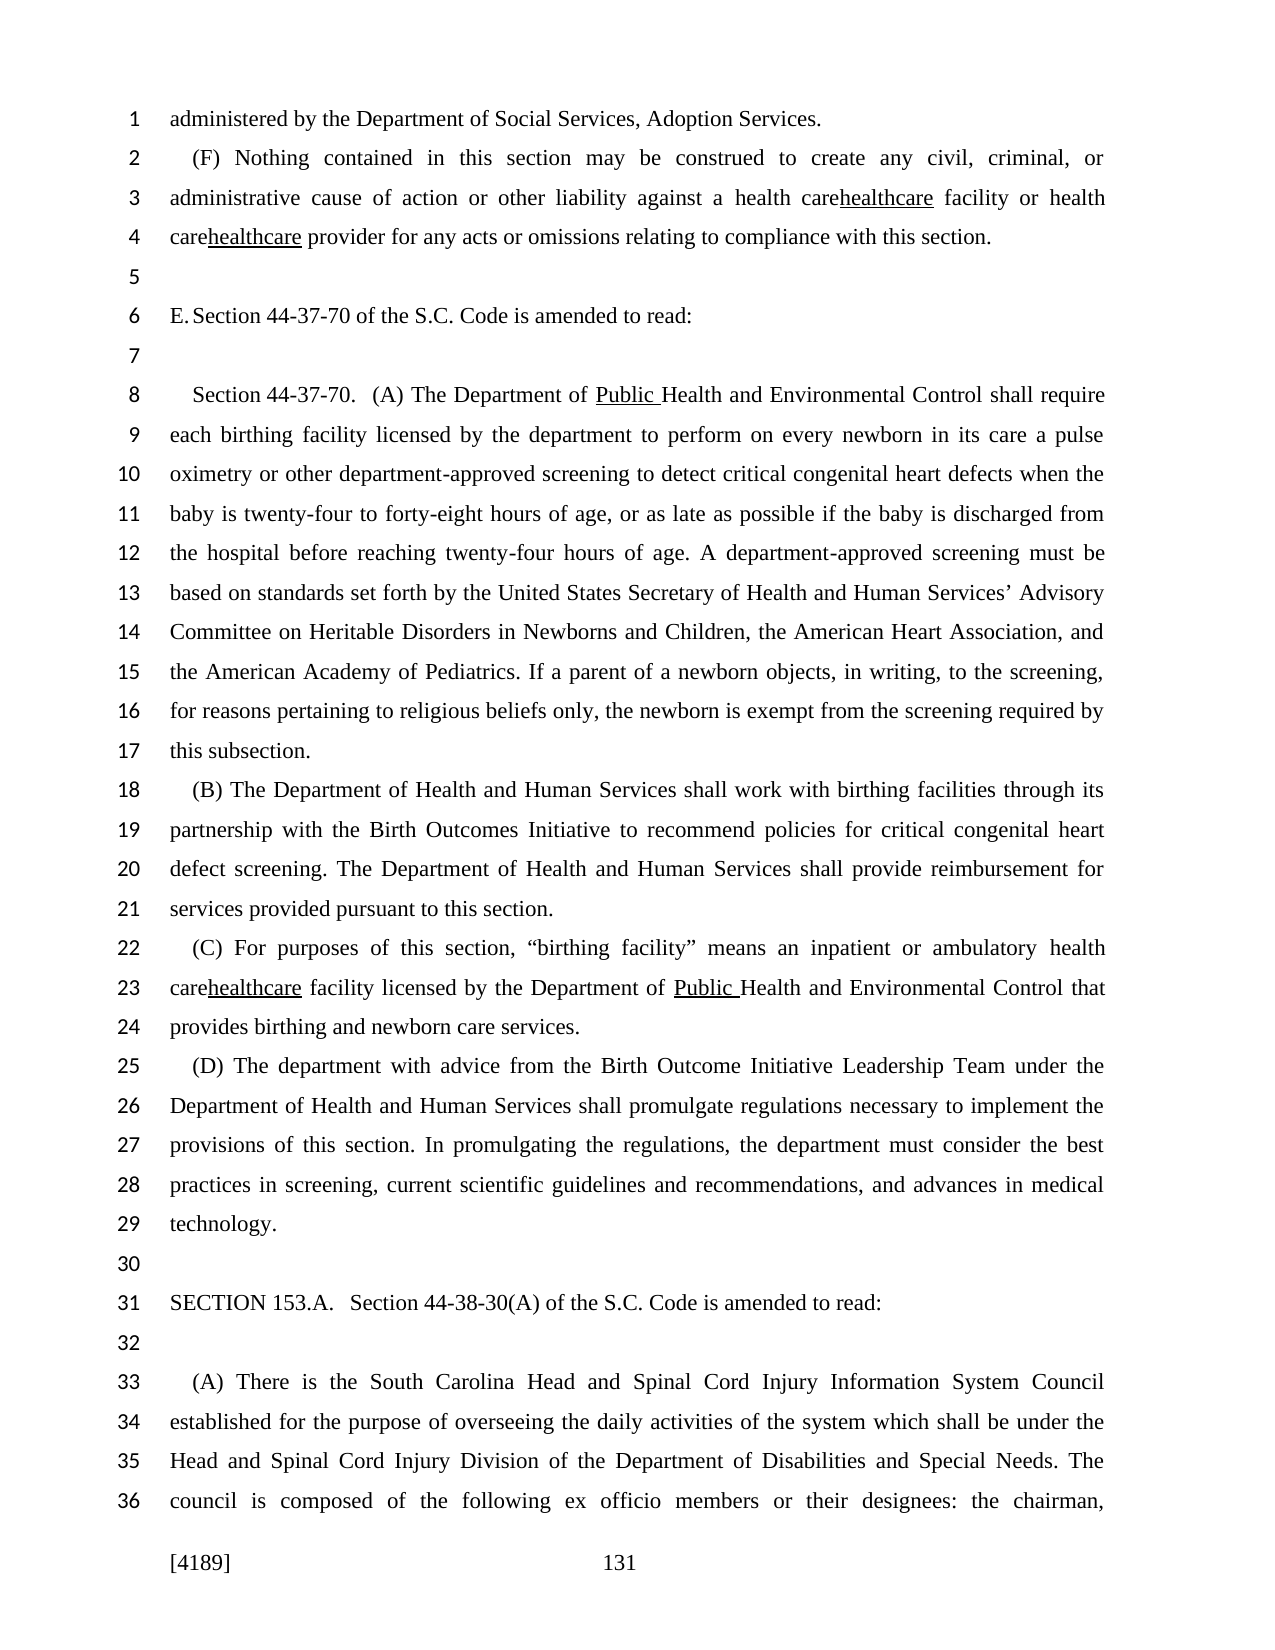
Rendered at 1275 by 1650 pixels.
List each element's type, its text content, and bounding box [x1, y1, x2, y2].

text Section 44‑37‑70. (A) The Department of Public Health and Environmental Control shall require each birthing facility licensed by the department to perform on every newborn in its care a pulse oximetry or other department‑approved screening to detect critical congenital heart defects when the baby is twenty‑four to forty‑eight hours of age, or as late as possible if the baby is discharged from the hospital before reaching twenty‑four hours of age. A department‑approved screening must be based on standards set forth by the United States Secretary of Health and Human Services’ Advisory Committee on Heritable Disorders in Newborns and Children, the American Heart Association, and the American Academy of Pediatrics. If a parent of a newborn objects, in writing, to the screening, for reasons pertaining to religious beliefs only, the newborn is exempt from the screening required by this subsection. [169, 381, 1106, 763]
text E. Section 44‑37‑70 of the S.C. Code is amended to read: [169, 302, 1106, 329]
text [169, 1368, 1106, 1513]
text (B) The Department of Health and Human Services shall work with birthing facilities through its partnership with the Birth Outcomes Initiative to recommend policies for critical congenital heart defect screening. The Department of Health and Human Services shall provide reimbursement for services provided pursuant to this section. [169, 776, 1106, 921]
text (C) For purposes of this section, “birthing facility” means an inpatient or ambulatory health carehealthcare facility licensed by the Department of Public Health and Environmental Control that provides birthing and newborn care services. [169, 934, 1106, 1039]
text SECTION 153.A. Section 44‑38‑30(A) of the S.C. Code is amended to read: [169, 1289, 1106, 1316]
text (F) Nothing contained in this section may be construed to create any civil, criminal, or administrative cause of action or other liability against a health carehealthcare facility or health carehealthcare provider for any acts or omissions relating to compliance with this section. [169, 144, 1106, 250]
text (D) The department with advice from the Birth Outcome Initiative Leadership Team under the Department of Health and Human Services shall promulgate regulations necessary to implement the provisions of this section. In promulgating the regulations, the department must consider the best practices in screening, current scientific guidelines and recommendations, and advances in medical technology. [169, 1052, 1106, 1237]
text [169, 105, 1106, 131]
